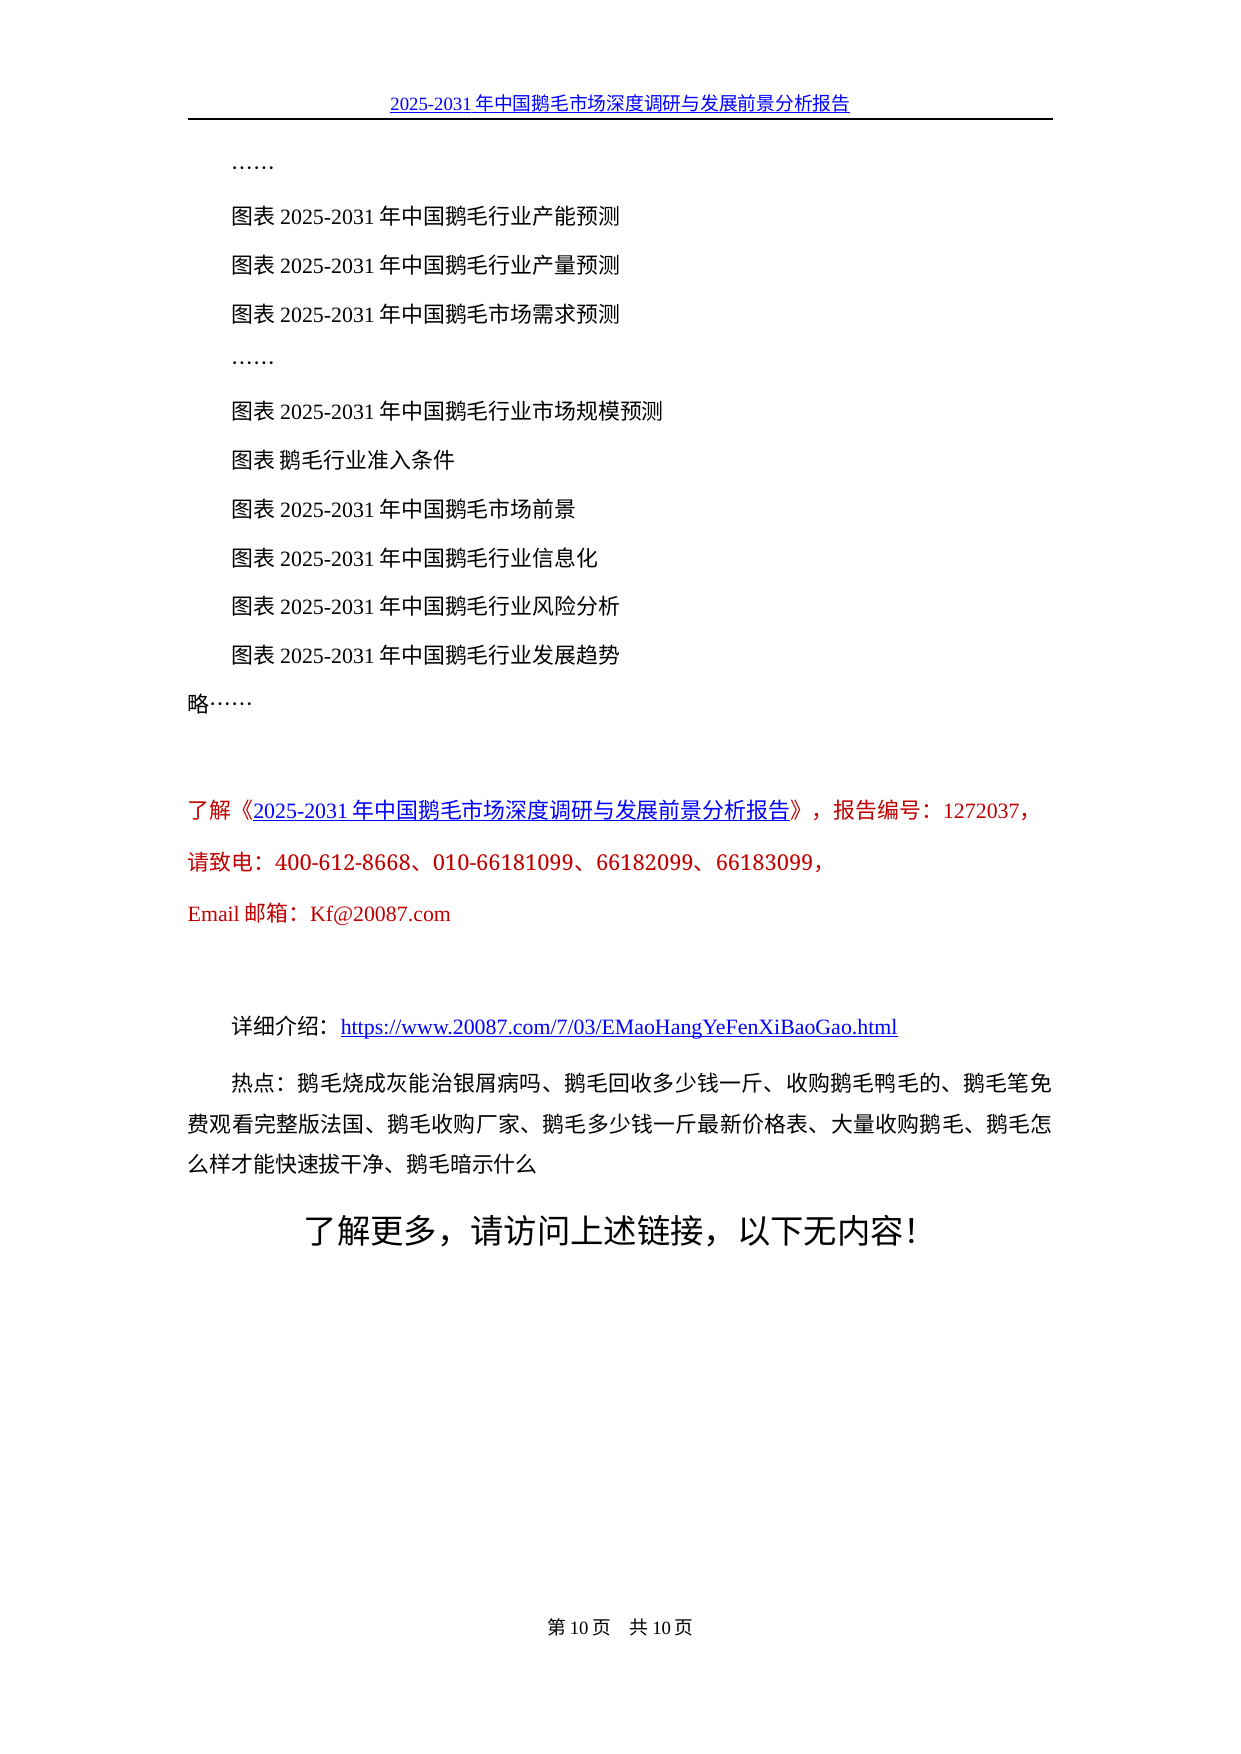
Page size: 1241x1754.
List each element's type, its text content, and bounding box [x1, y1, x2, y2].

text 详细介绍：https://www.20087.com/7/03/EMaoHangYeFenXiBaoGao.html [187, 1009, 1053, 1041]
text 了解《2025-2031年中国鹅毛市场深度调研与发展前景分析报告》，报告编号：1272037， [187, 793, 1053, 825]
title 了解更多，请访问上述链接，以下无内容！ [187, 1197, 1053, 1262]
text 热点：鹅毛烧成灰能治银屑病吗、鹅毛回收多少钱一斤、收购鹅毛鸭毛的、鹅毛笔免费观看完整版法国、鹅毛收购厂家、鹅毛多少钱一斤最新价格表、大量收购鹅毛、鹅毛怎么样才能快速拔干净、鹅毛暗示什么 [187, 1066, 1053, 1179]
text 请致电：400-612-8668、010-66181099、66182099、66183099， [187, 844, 1053, 877]
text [187, 150, 1053, 719]
text Email邮箱：Kf@20087.com [187, 896, 1053, 928]
